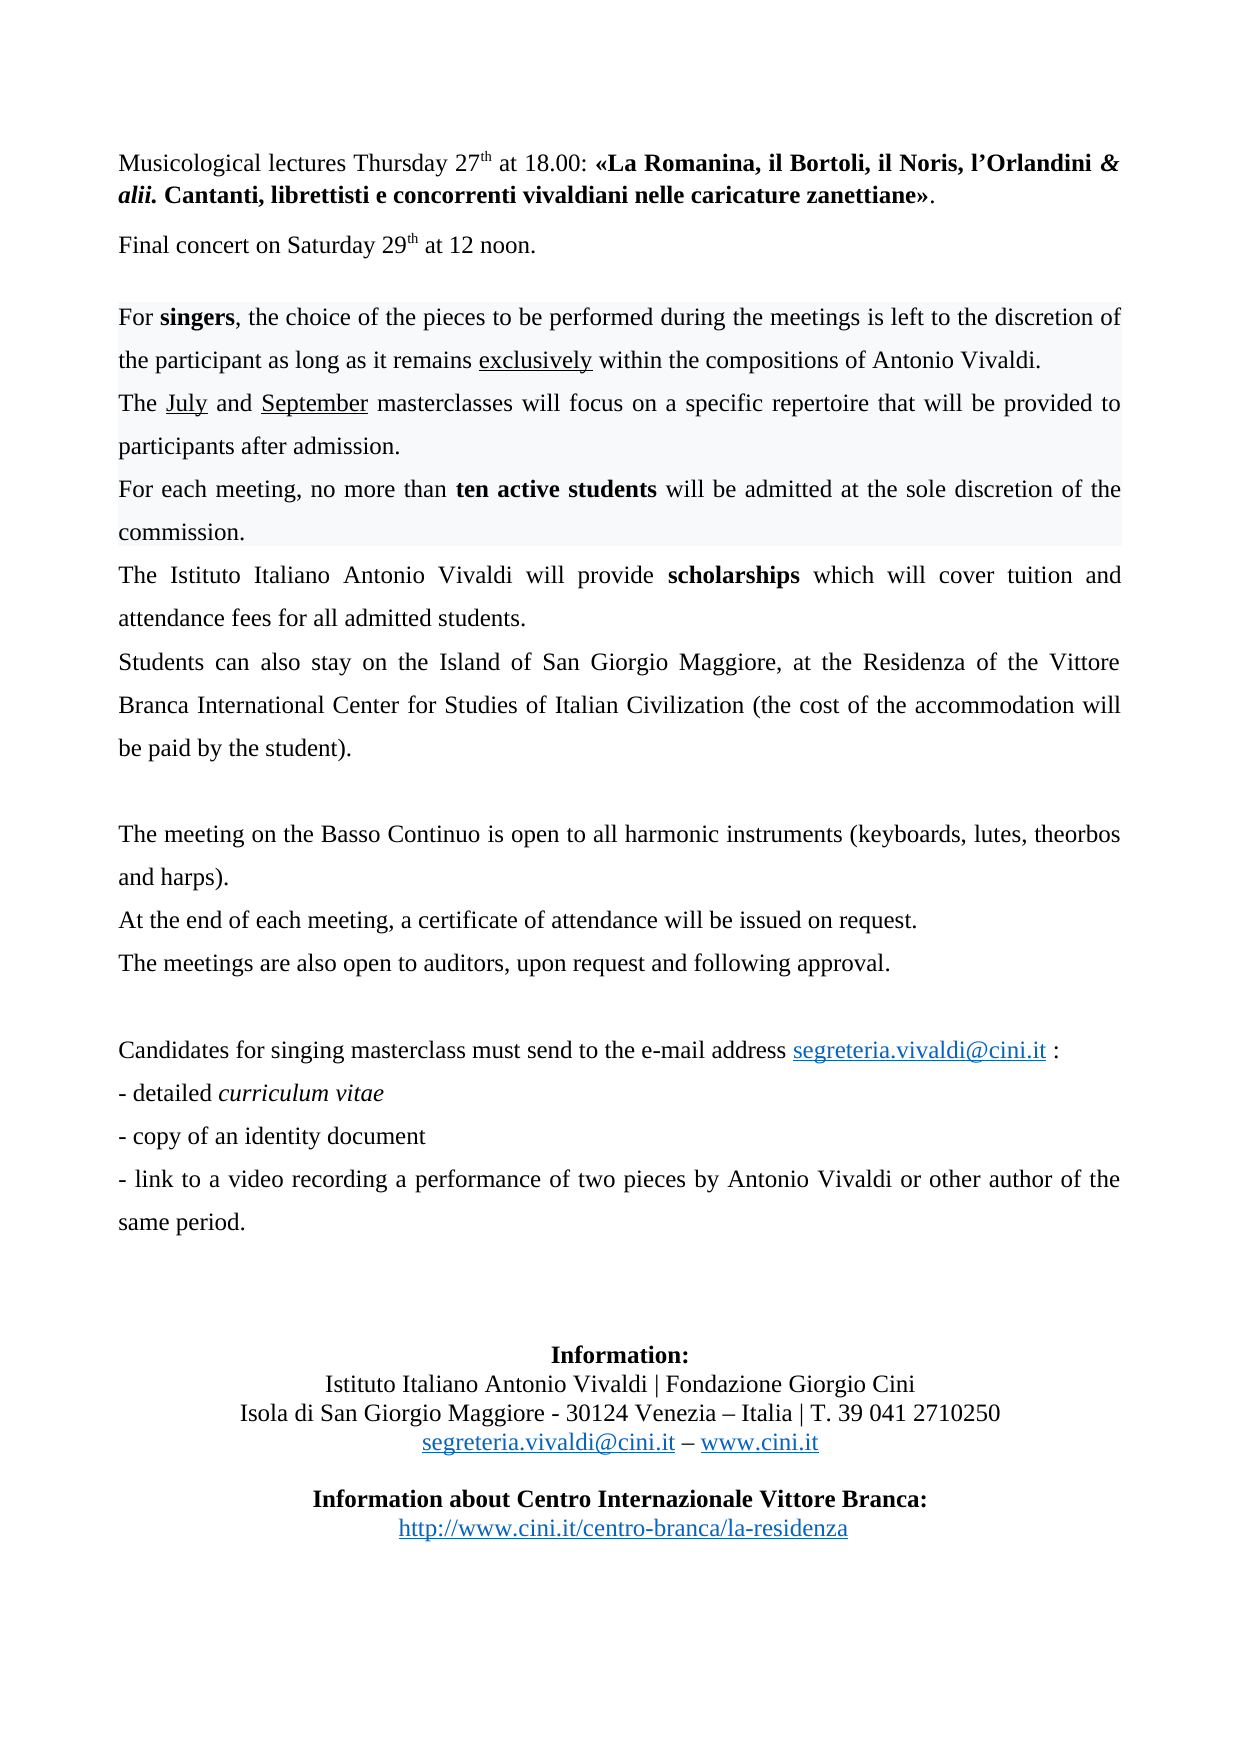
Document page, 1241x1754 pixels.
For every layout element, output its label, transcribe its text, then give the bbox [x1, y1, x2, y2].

text - detailed curriculum vitae [118, 1078, 1122, 1107]
text http://www.cini.it/centro-branca/la-residenza [118, 1513, 1122, 1542]
text Candidates for singing masterclass must send to the e-mail address segreteria.vivaldi@cini.it : [118, 1035, 1122, 1063]
text The July and September masterclasses will focus on a specific repertoire that will be provided to participants after admission. [118, 388, 1122, 460]
text For singers, the choice of the pieces to be performed during the meetings is left to the discretion of the participant as long as it remains exclusively within the compositions of Antonio Vivaldi. [118, 302, 1122, 373]
text At the end of each meeting, a certificate of attendance will be issued on request. [118, 905, 1122, 934]
text The meetings are also open to auditors, upon request and following approval. [118, 948, 1122, 977]
text Istituto Italiano Antonio Vivaldi | Fondazione Giorgio Cini Isola di San Giorgio Maggiore - 30124 Venezia – Italia | T. 39 041 2710250 [118, 1369, 1122, 1427]
text Musicological lectures Thursday 27th at 18.00: «La Romanina, il Bortoli, il Noris, l’Orlandini & alii. Cantanti, librettisti e concorrenti vivaldiani nelle caricature zanettiane». [118, 148, 1122, 209]
text - copy of an identity document [118, 1121, 1122, 1150]
text Students can also stay on the Island of San Giorgio Maggiore, at the Residenza of the Vittore Branca International Center for Studies of Italian Civilization (the cost of the accommodation will be paid by the student). [118, 647, 1122, 762]
text - link to a video recording a performance of two pieces by Antonio Vivaldi or other author of the same period. [118, 1164, 1122, 1236]
text The Istituto Italiano Antonio Vivaldi will provide scholarships which will cover tuition and attendance fees for all admitted students. [118, 560, 1122, 632]
text segreteria.vivaldi@cini.it – www.cini.it [118, 1427, 1122, 1455]
text For each meeting, no more than ten active students will be admitted at the sole discretion of the commission. [118, 474, 1122, 546]
text Final concert on Saturday 29th at 12 noon. [118, 230, 1122, 259]
text Information: [118, 1340, 1122, 1369]
text The meeting on the Basso Continuo is open to all harmonic instruments (keyboards, lutes, theorbos and harps). [118, 819, 1122, 891]
text Information about Centro Internazionale Vittore Branca: [118, 1484, 1122, 1513]
